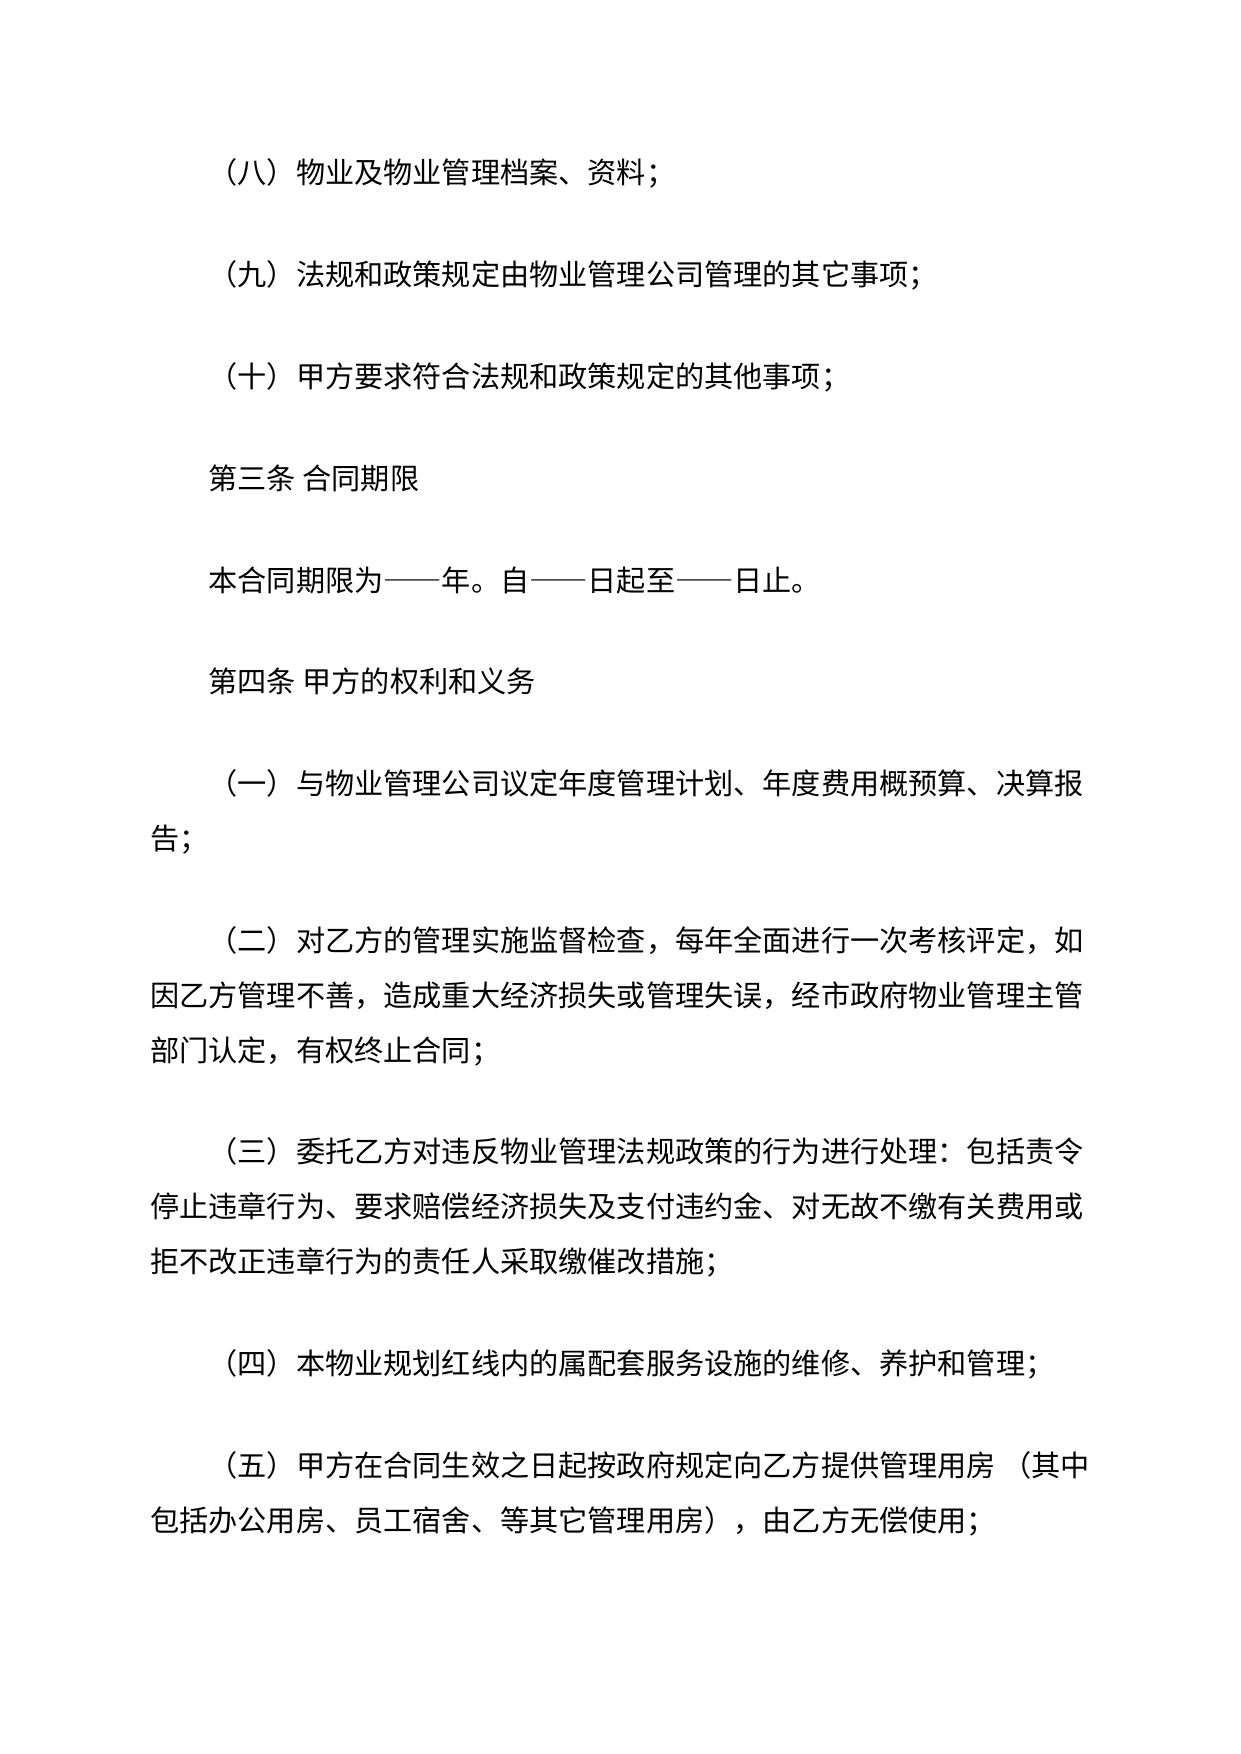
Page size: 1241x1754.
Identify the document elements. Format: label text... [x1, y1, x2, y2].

text （三）委托乙方对违反物业管理法规政策的行为进行处理：包括责令停止违章行为、要求赔偿经济损失及支付违约金、对无故不缴有关费用或拒不改正违章行为的责任人采取缴催改措施； [150, 1129, 1090, 1281]
text （二）对乙方的管理实施监督检查，每年全面进行一次考核评定，如因乙方管理不善，造成重大经济损失或管理失误，经市政府物业管理主管部门认定，有权终止合同； [150, 917, 1090, 1069]
text （一）与物业管理公司议定年度管理计划、年度费用概预算、决算报告； [150, 761, 1090, 858]
text （四）本物业规划红线内的属配套服务设施的维修、养护和管理； [150, 1340, 1090, 1383]
text （五）甲方在合同生效之日起按政府规定向乙方提供管理用房 （其中包括办公用房、员工宿舍、等其它管理用房），由乙方无偿使用； [150, 1442, 1090, 1539]
text （十）甲方要求符合法规和政策规定的其他事项； [150, 353, 1090, 396]
text 第四条 甲方的权利和义务 [150, 659, 1090, 701]
text （八）物业及物业管理档案、资料； [150, 150, 1090, 192]
text 本合同期限为——年。自——日起至——日止。 [150, 557, 1090, 599]
text （九）法规和政策规定由物业管理公司管理的其它事项； [150, 252, 1090, 294]
text 第三条 合同期限 [150, 455, 1090, 498]
